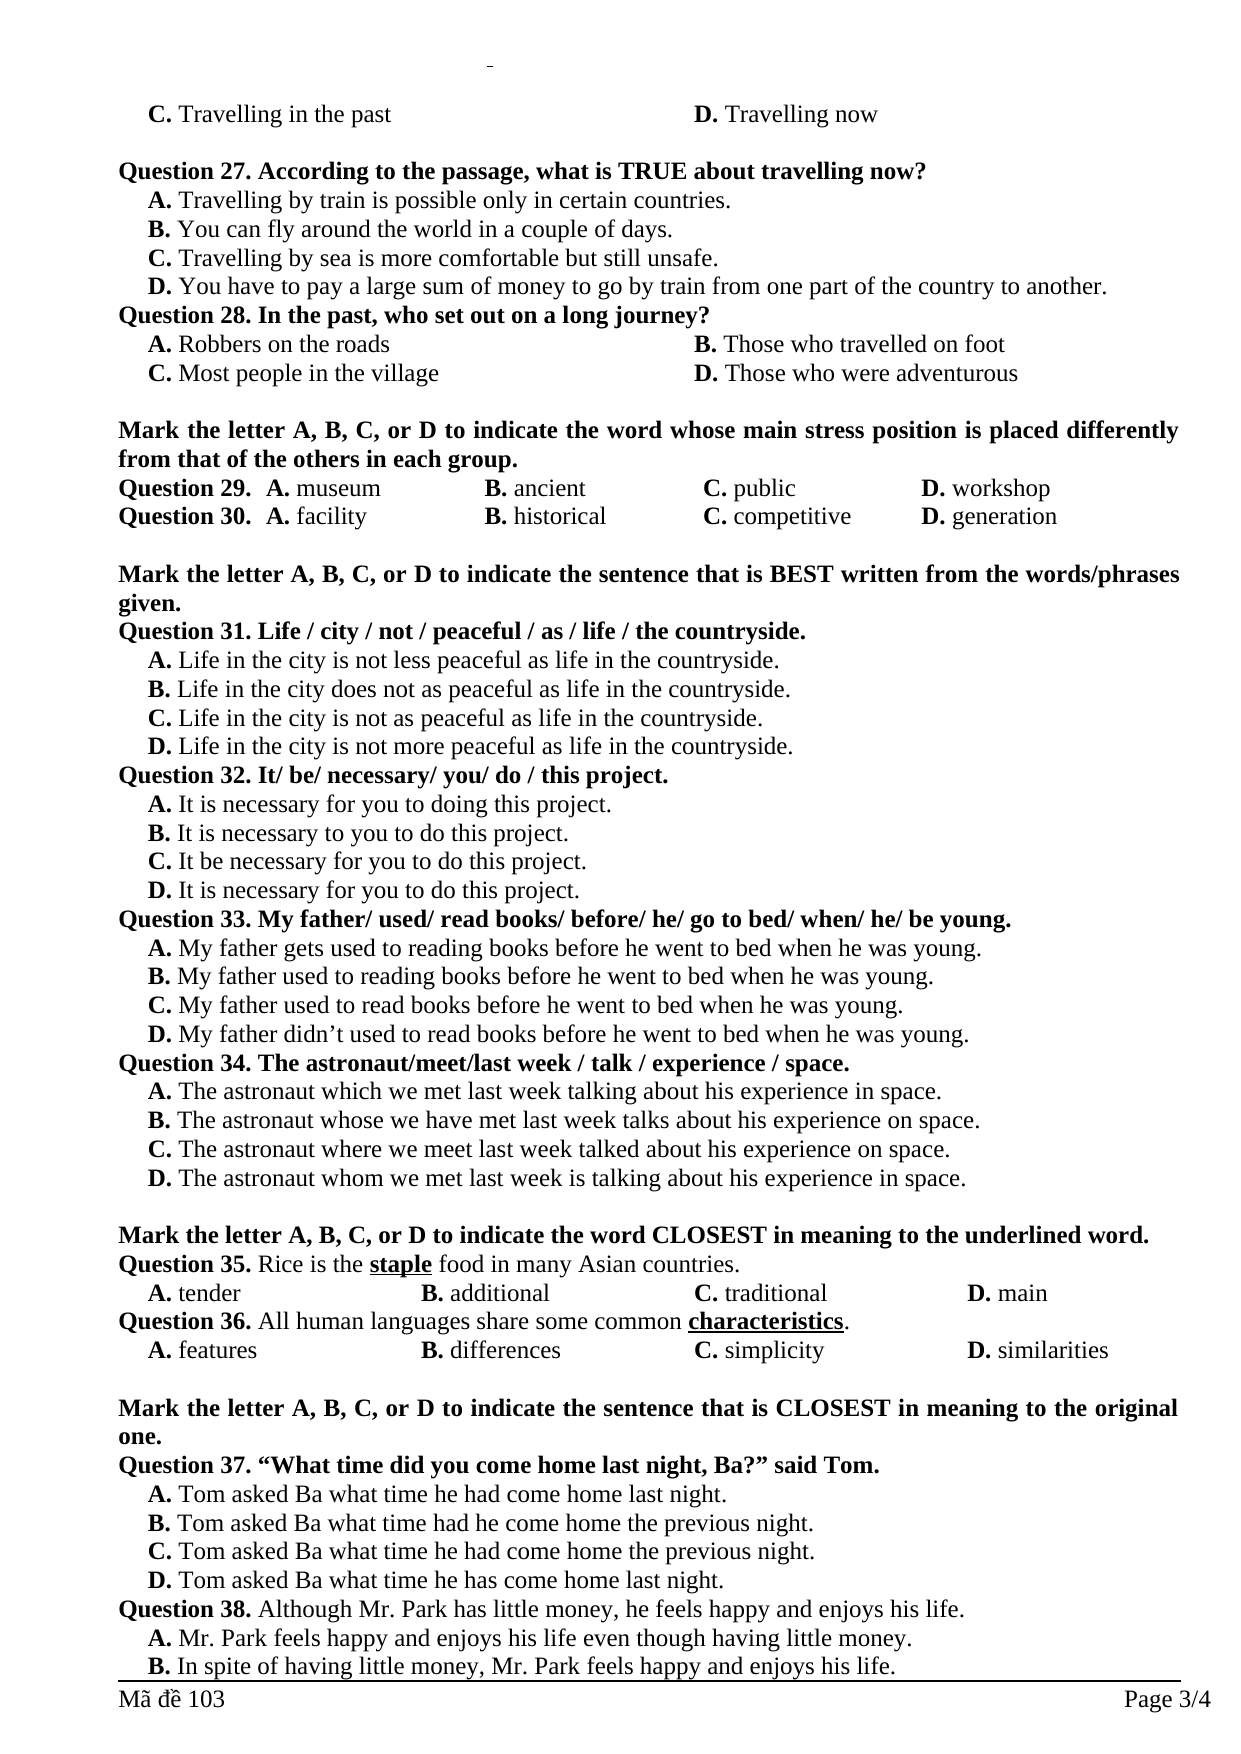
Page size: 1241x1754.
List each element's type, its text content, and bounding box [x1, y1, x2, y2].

text C. My father used to read books before he went to bed when he was young. [118, 990, 1181, 1019]
text A. It is necessary for you to doing this project. [118, 789, 1181, 818]
text Question 29. A. museum B. ancient C. public D. workshop [118, 473, 1181, 501]
text C. Most people in the village D. Those who were adventurous [118, 358, 1181, 386]
text Mark the letter A, B, C, or D to indicate the word CLOSEST in meaning to the underlined word. [118, 1220, 1181, 1249]
text C. Tom asked Ba what time he had come home the previous night. [118, 1536, 1181, 1565]
text A. Life in the city is not less peaceful as life in the countryside. [118, 645, 1181, 674]
text A. Tom asked Ba what time he had come home last night. [118, 1479, 1181, 1508]
text B. Tom asked Ba what time had he come home the previous night. [118, 1508, 1181, 1536]
text Question 28. In the past, who set out on a long journey? [118, 300, 1181, 329]
text Mark the letter A, B, C, or D to indicate the sentence that is CLOSEST in meaning to the original one. [118, 1393, 1181, 1450]
text C. The astronaut where we meet last week talked about his experience on space. [118, 1134, 1181, 1163]
text A. tender B. additional C. traditional D. main [118, 1278, 1181, 1306]
text B. In spite of having little money, Mr. Park feels happy and enjoys his life. [118, 1651, 1181, 1680]
text Question 36. All human languages share some common characteristics. [118, 1306, 1181, 1335]
text D. My father didn’t used to read books before he went to bed when he was young. [118, 1019, 1181, 1048]
text D. You have to pay a large sum of money to go by train from one part of the country to another. [118, 271, 1181, 300]
text Question 31. Life / city / not / peaceful / as / life / the countryside. [118, 616, 1184, 645]
text Question 35. Rice is the staple food in many Asian countries. [118, 1249, 1181, 1278]
text Question 30. A. facility B. historical C. competitive D. generation [118, 501, 1181, 530]
text D. Life in the city is not more peaceful as life in the countryside. [118, 731, 1181, 760]
text Question 37. “What time did you come home last night, Ba?” said Tom. [118, 1450, 1181, 1479]
text Mark the letter A, B, C, or D to indicate the sentence that is BEST written from the words/phrases given. [118, 559, 1181, 616]
text A. Robbers on the roads B. Those who travelled on foot [118, 329, 1181, 358]
text Question 33. My father/ used/ read books/ before/ he/ go to bed/ when/ he/ be young. [118, 904, 1181, 933]
text A. Travelling by train is possible only in certain countries. [118, 185, 1181, 214]
text Question 34. The astronaut/meet/last week / talk / experience / space. [118, 1048, 1181, 1076]
text A. features B. differences C. simplicity D. similarities [118, 1335, 1181, 1364]
text D. Tom asked Ba what time he has come home last night. [118, 1565, 1181, 1594]
text Question 32. It/ be/ necessary/ you/ do / this project. [118, 760, 1181, 789]
text B. Life in the city does not as peaceful as life in the countryside. [118, 674, 1181, 703]
text Mark the letter A, B, C, or D to indicate the word whose main stress position is placed differently from that of the others in each group. [118, 415, 1181, 473]
text A. The astronaut which we met last week talking about his experience in space. [118, 1076, 1181, 1105]
text B. It is necessary to you to do this project. [118, 818, 1181, 846]
text B. The astronaut whose we have met last week talks about his experience on space. [118, 1105, 1181, 1134]
text Question 38. Although Mr. Park has little money, he feels happy and enjoys his life. [118, 1594, 1181, 1623]
text C. Travelling in the past D. Travelling now [118, 99, 1181, 128]
text A. My father gets used to reading books before he went to bed when he was young. [118, 933, 1181, 961]
text C. Life in the city is not as peaceful as life in the countryside. [118, 703, 1181, 731]
text B. You can fly around the world in a couple of days. [118, 214, 1181, 243]
text C. It be necessary for you to do this project. [118, 846, 1181, 875]
text A. Mr. Park feels happy and enjoys his life even though having little money. [118, 1623, 1181, 1651]
text C. Travelling by sea is more comfortable but still unsafe. [118, 243, 1181, 271]
text D. It is necessary for you to do this project. [118, 875, 1181, 904]
text B. My father used to reading books before he went to bed when he was young. [118, 961, 1181, 990]
text D. The astronaut whom we met last week is talking about his experience in space. [118, 1163, 1181, 1191]
text Question 27. According to the passage, what is TRUE about travelling now? [118, 156, 1181, 185]
